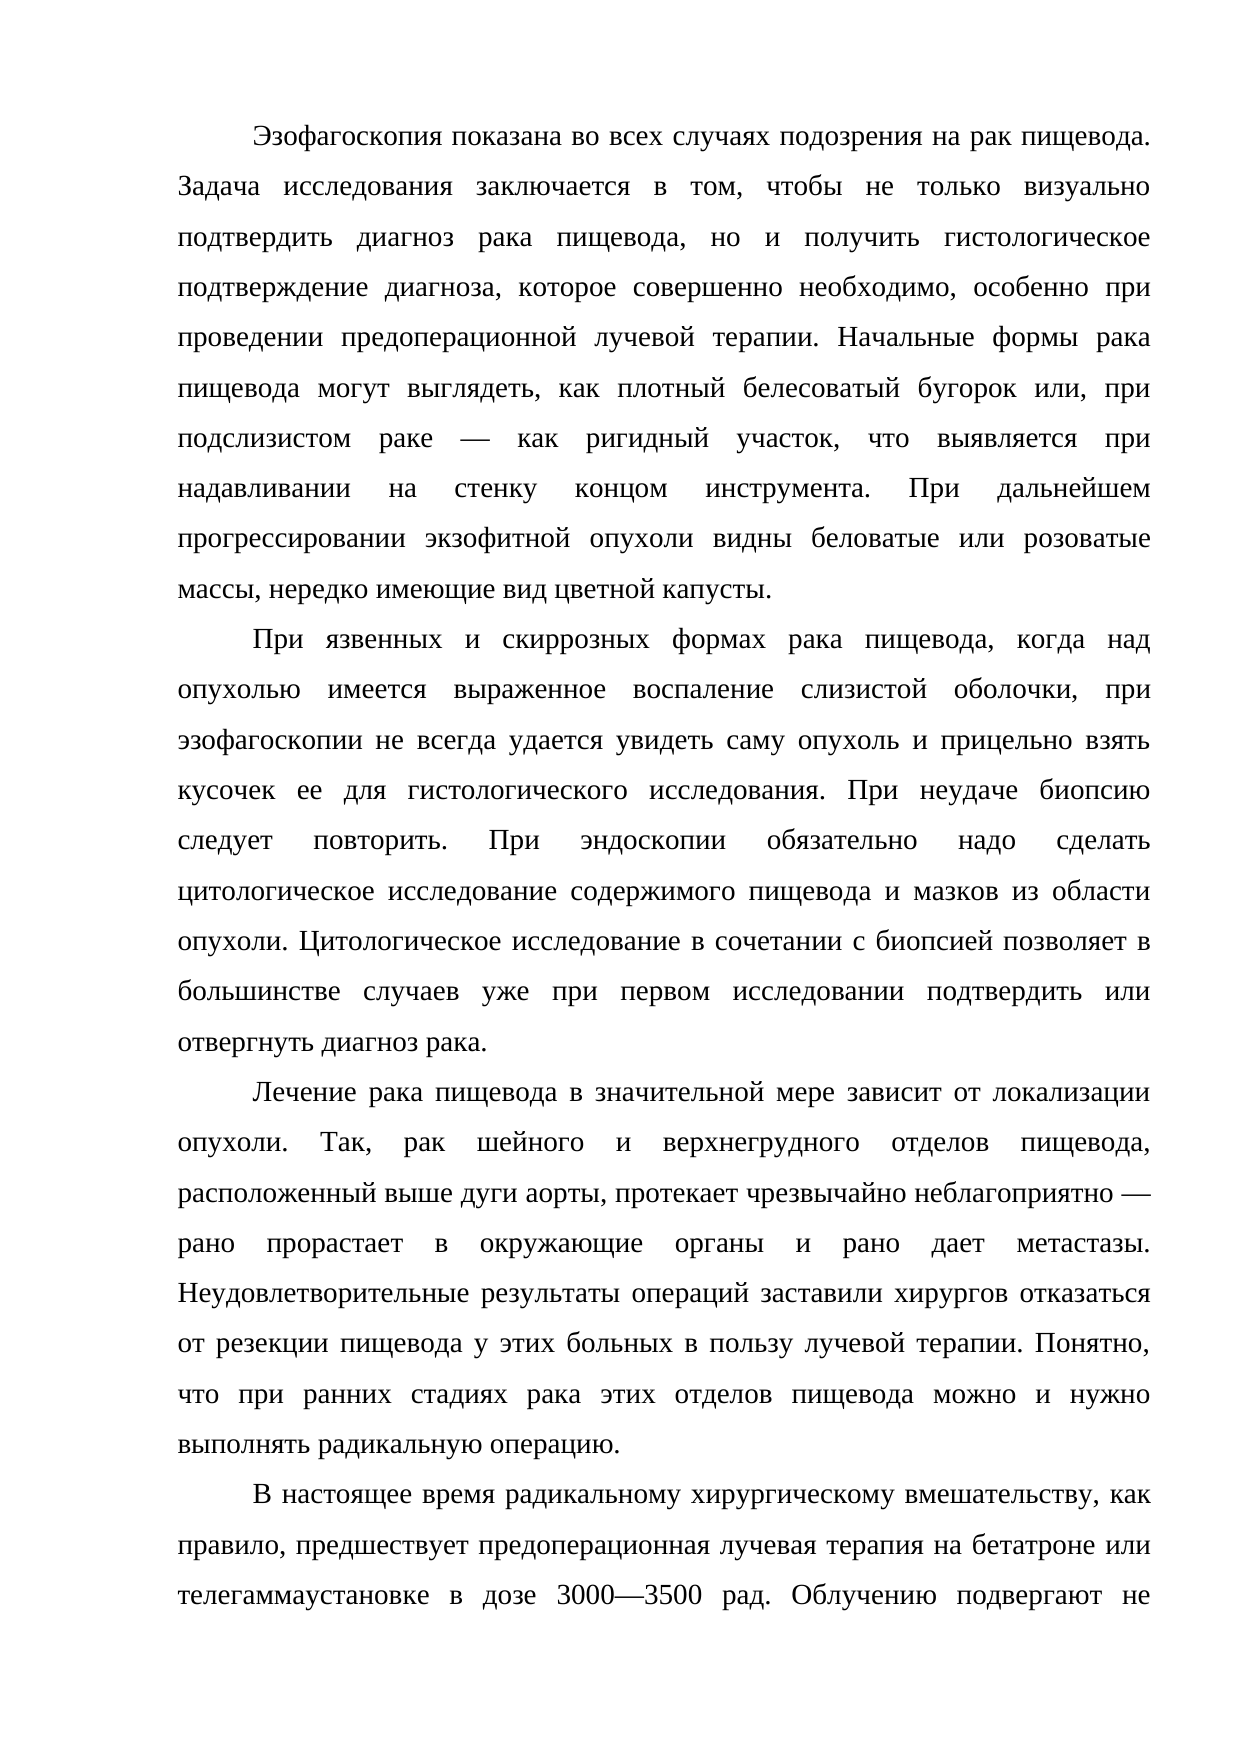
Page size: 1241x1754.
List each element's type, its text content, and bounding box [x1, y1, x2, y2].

text При язвенных и скиррозных формах рака пищевода, когда над опухолью имеется выраженное воспаление слизистой оболочки, при эзофагоскопии не всегда удается увидеть саму опухоль и прицельно взять кусочек ее для гистологического исследования. При неудаче биопсию следует повторить. При эндоскопии обязательно надо сделать цитологическое исследование содержимого пищевода и мазков из области опухоли. Цитологическое исследование в сочетании с биопсией позволяет в большинстве случаев уже при первом исследовании подтвердить или отвергнуть диагноз рака. [177, 621, 1152, 1057]
text Эзофагоскопия показана во всех случаях подозрения на рак пищевода. Задача исследования заключается в том, чтобы не только визуально подтвердить диагноз рака пищевода, но и получить гистологическое подтверждение диагноза, которое совершенно необходимо, особенно при проведении предоперационной лучевой терапии. Начальные формы рака пищевода могут выглядеть, как плотный белесоватый бугорок или, при подслизистом раке — как ригидный участок, что выявляется при надавливании на стенку концом инструмента. При дальнейшем прогрессировании экзофитной опухоли видны беловатые или розоватые массы, нередко имеющие вид цветной капусты. [177, 118, 1152, 604]
text Лечение рака пищевода в значительной мере зависит от локализации опухоли. Так, рак шейного и верхнегрудного отделов пищевода, расположенный выше дуги аорты, протекает чрезвычайно неблагоприятно — рано прорастает в окружающие органы и рано дает метастазы. Неудовлетворительные результаты операций заставили хирургов отказаться от резекции пищевода у этих больных в пользу лучевой терапии. Понятно, что при ранних стадиях рака этих отделов пищевода можно и нужно выполнять радикальную операцию. [177, 1074, 1152, 1460]
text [177, 1477, 1152, 1611]
